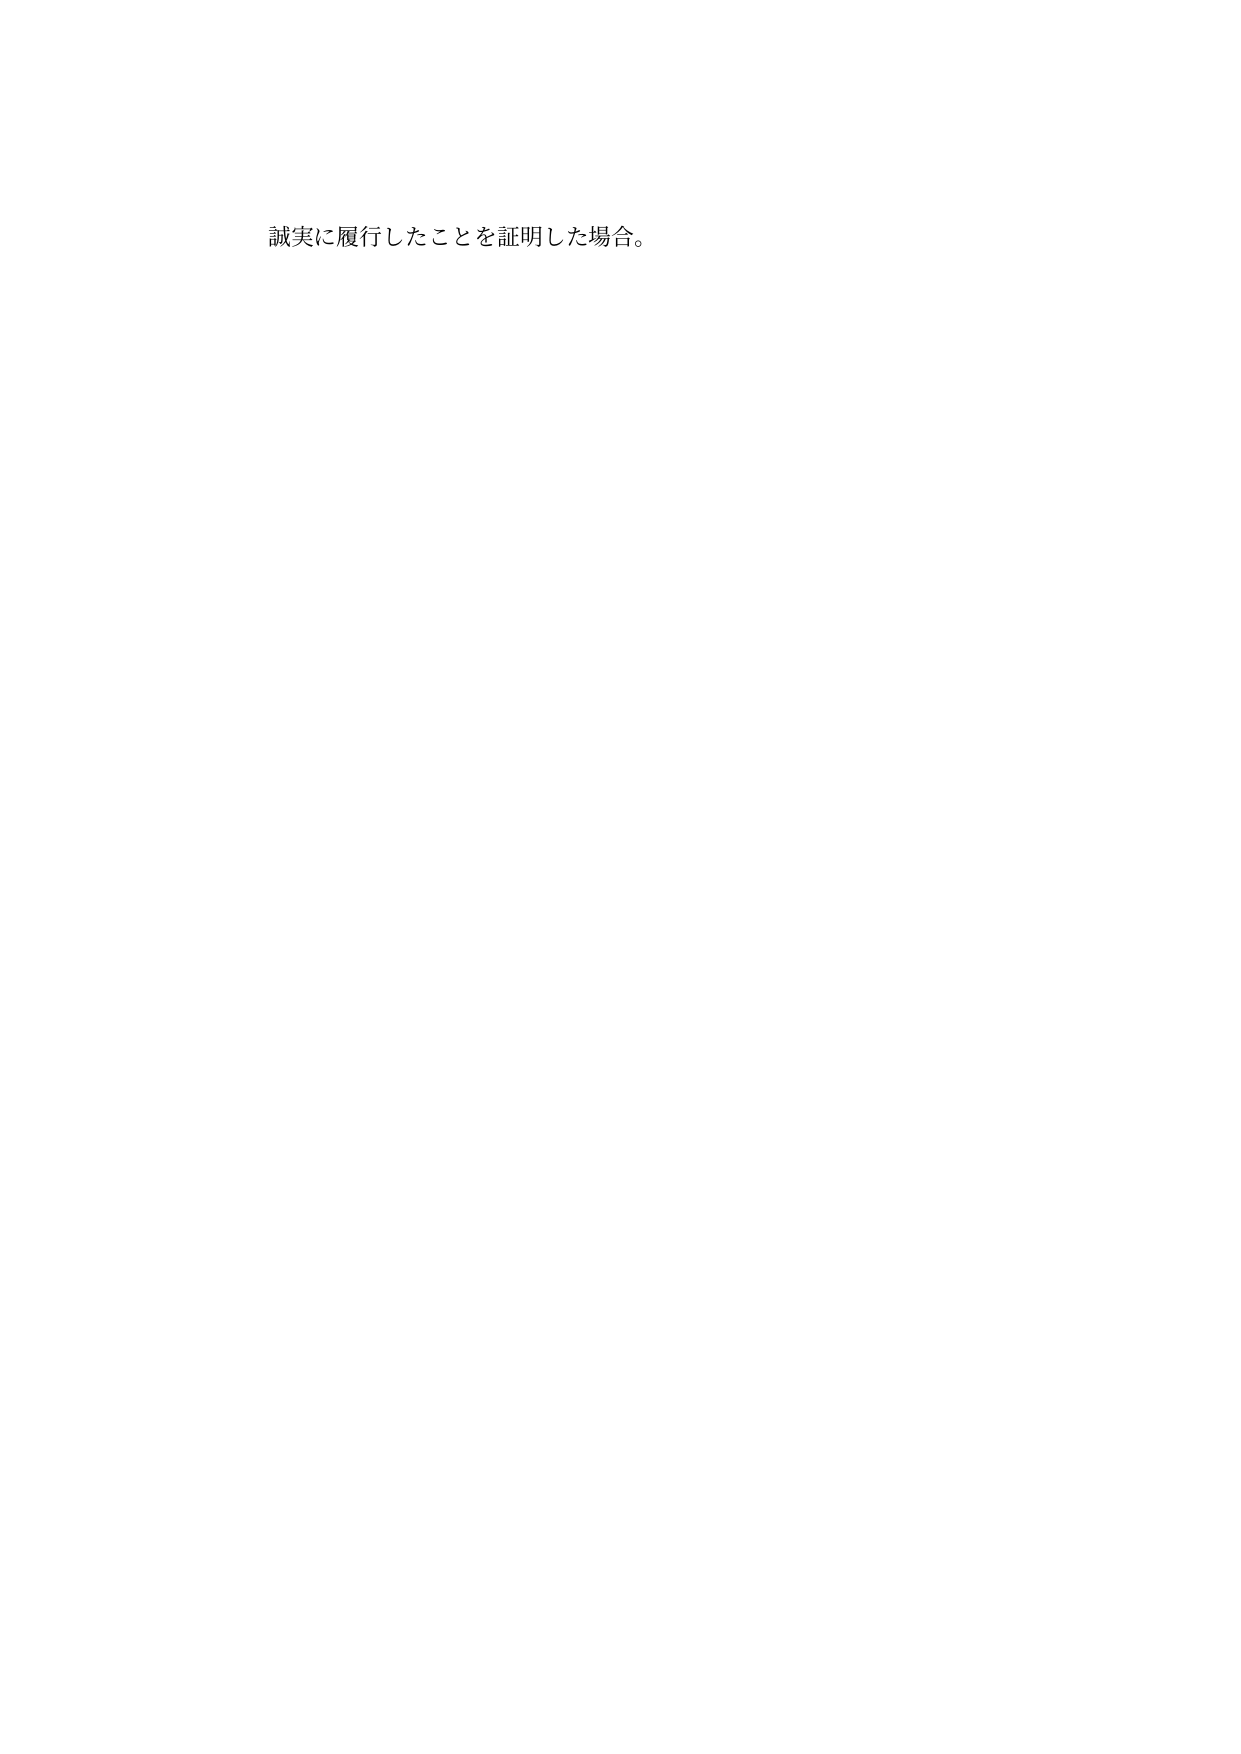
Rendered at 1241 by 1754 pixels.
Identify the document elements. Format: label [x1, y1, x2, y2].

text [199, 217, 1063, 254]
